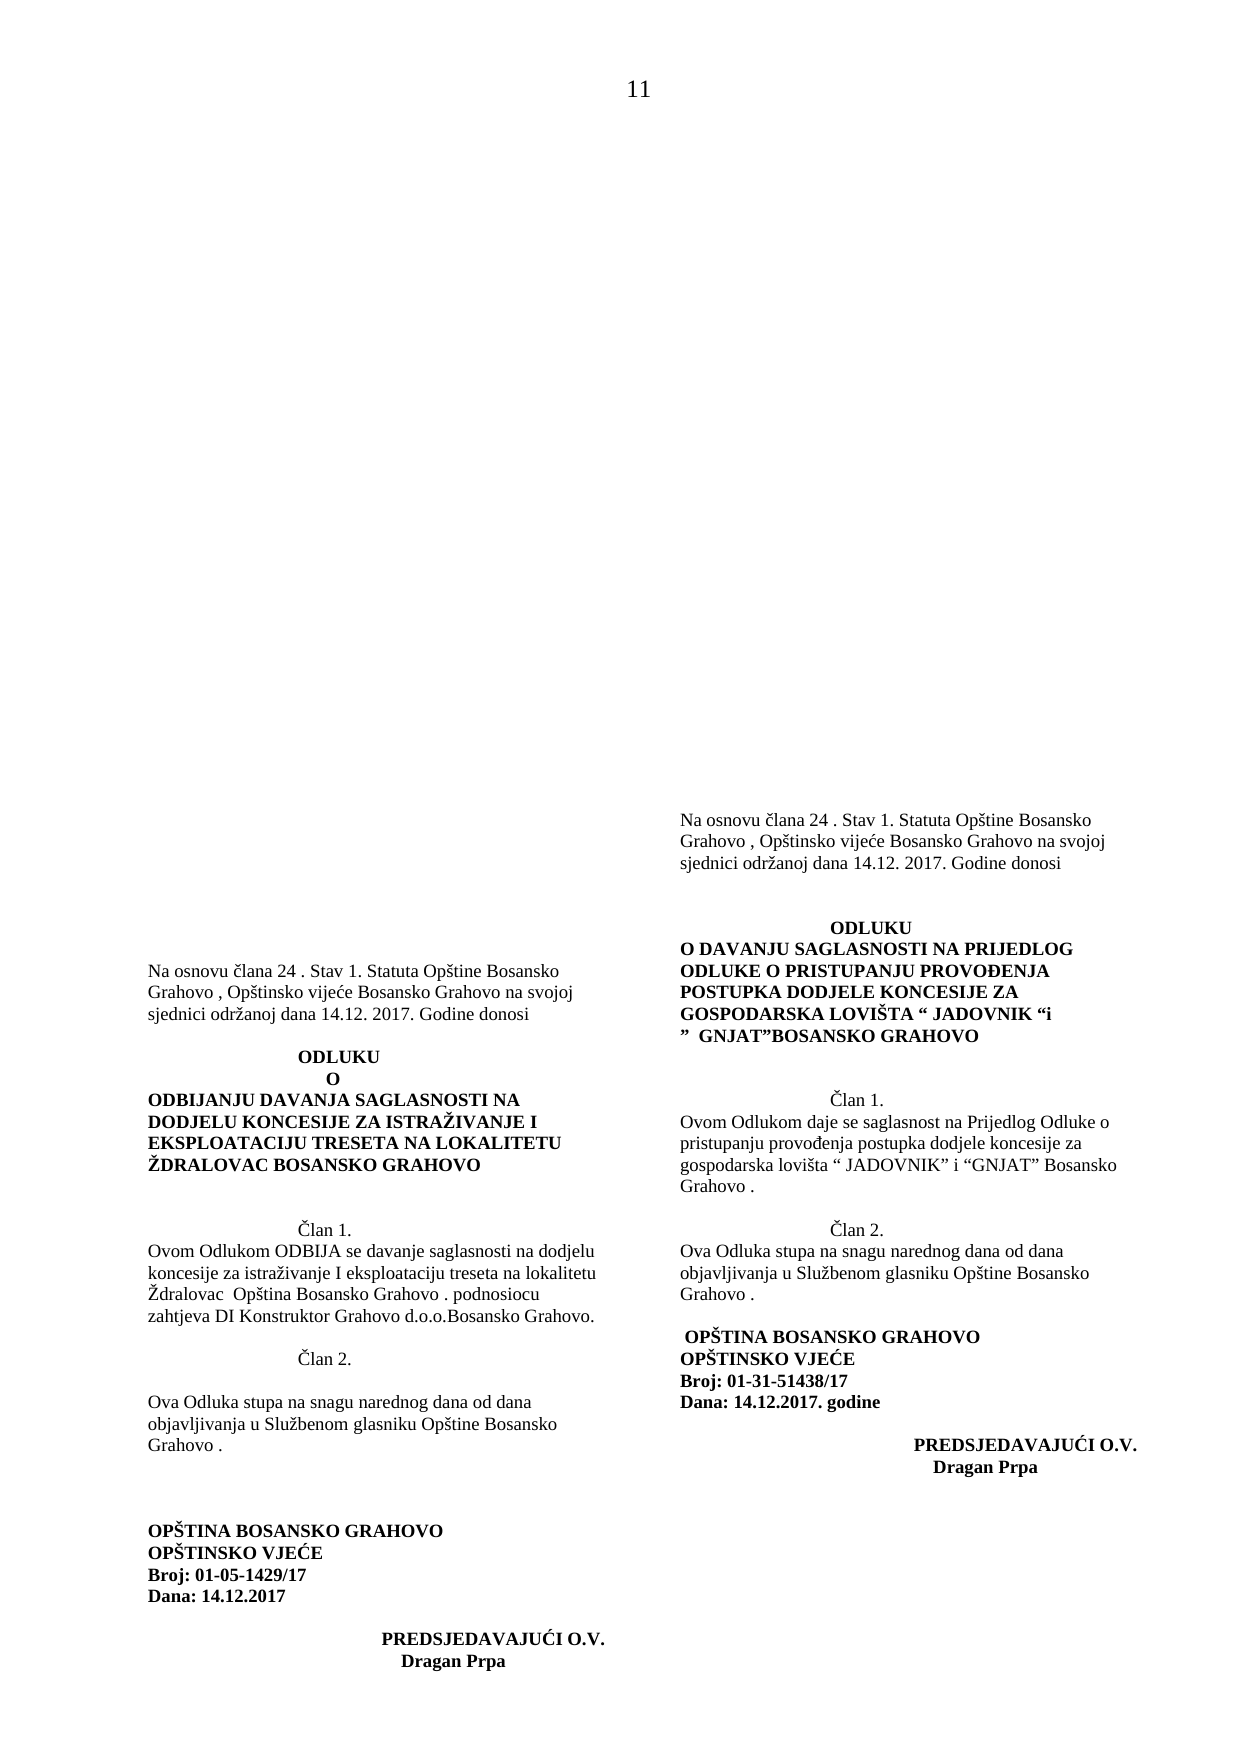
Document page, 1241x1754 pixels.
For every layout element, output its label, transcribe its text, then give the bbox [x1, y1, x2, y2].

text Dana: 14.12.2017. godine [680, 1391, 1137, 1413]
text O DAVANJU SAGLASNOSTI NA PRIJEDLOG ODLUKE O PRISTUPANJU PROVOĐENJA POSTUPKA DODJELE KONCESIJE ZA GOSPODARSKA LOVIŠTA “ JADOVNIK “i ” GNJAT”BOSANSKO GRAHOVO [680, 938, 1137, 1046]
text OPŠTINSKO VJEĆE [148, 1542, 605, 1563]
text Član 1. [148, 1218, 605, 1240]
text Ova Odluka stupa na snagu narednog dana od dana objavljivanja u Službenom glasniku Opštine Bosansko Grahovo . [680, 1240, 1137, 1305]
text PREDSJEDAVAJUĆI O.V. [680, 1434, 1137, 1456]
text ODLUKU [148, 1046, 605, 1068]
text Na osnovu člana 24 . Stav 1. Statuta Opštine Bosansko Grahovo , Opštinsko vijeće Bosansko Grahovo na svojoj sjednici održanoj dana 14.12. 2017. Godine donosi [680, 809, 1137, 873]
text Član 1. [680, 1089, 1137, 1111]
text ODBIJANJU DAVANJA SAGLASNOSTI NA DODJELU KONCESIJE ZA ISTRAŽIVANJE I EKSPLOATACIJU TRESETA NA LOKALITETU ŽDRALOVAC BOSANSKO GRAHOVO [148, 1089, 605, 1175]
text Ova Odluka stupa na snagu narednog dana od dana objavljivanja u Službenom glasniku Opštine Bosansko Grahovo . [148, 1391, 605, 1456]
text OPŠTINA BOSANSKO GRAHOVO [680, 1326, 1137, 1348]
text O [148, 1068, 605, 1089]
text Član 2. [680, 1218, 1137, 1240]
text Dragan Prpa [148, 1650, 605, 1671]
text Broj: 01-31-51438/17 [680, 1369, 1137, 1391]
text Dana: 14.12.2017 [148, 1585, 605, 1607]
text Ovom Odlukom ODBIJA se davanje saglasnosti na dodjelu koncesije za istraživanje I eksploataciju treseta na lokalitetu Ždralovac Opština Bosansko Grahovo . podnosiocu zahtjeva DI Konstruktor Grahovo d.o.o.Bosansko Grahovo. [148, 1240, 605, 1326]
text PREDSJEDAVAJUĆI O.V. [148, 1628, 605, 1650]
text Ovom Odlukom daje se saglasnost na Prijedlog Odluke o pristupanju provođenja postupka dodjele koncesije za gospodarska lovišta “ JADOVNIK” i “GNJAT” Bosansko Grahovo . [680, 1111, 1137, 1197]
text Član 2. [148, 1348, 605, 1369]
text ODLUKU [680, 917, 1137, 938]
text Broj: 01-05-1429/17 [148, 1563, 605, 1585]
text OPŠTINA BOSANSKO GRAHOVO [148, 1520, 605, 1542]
text Na osnovu člana 24 . Stav 1. Statuta Opštine Bosansko Grahovo , Opštinsko vijeće Bosansko Grahovo na svojoj sjednici održanoj dana 14.12. 2017. Godine donosi [148, 960, 605, 1024]
text OPŠTINSKO VJEĆE [680, 1348, 1137, 1369]
text Dragan Prpa [680, 1456, 1137, 1477]
